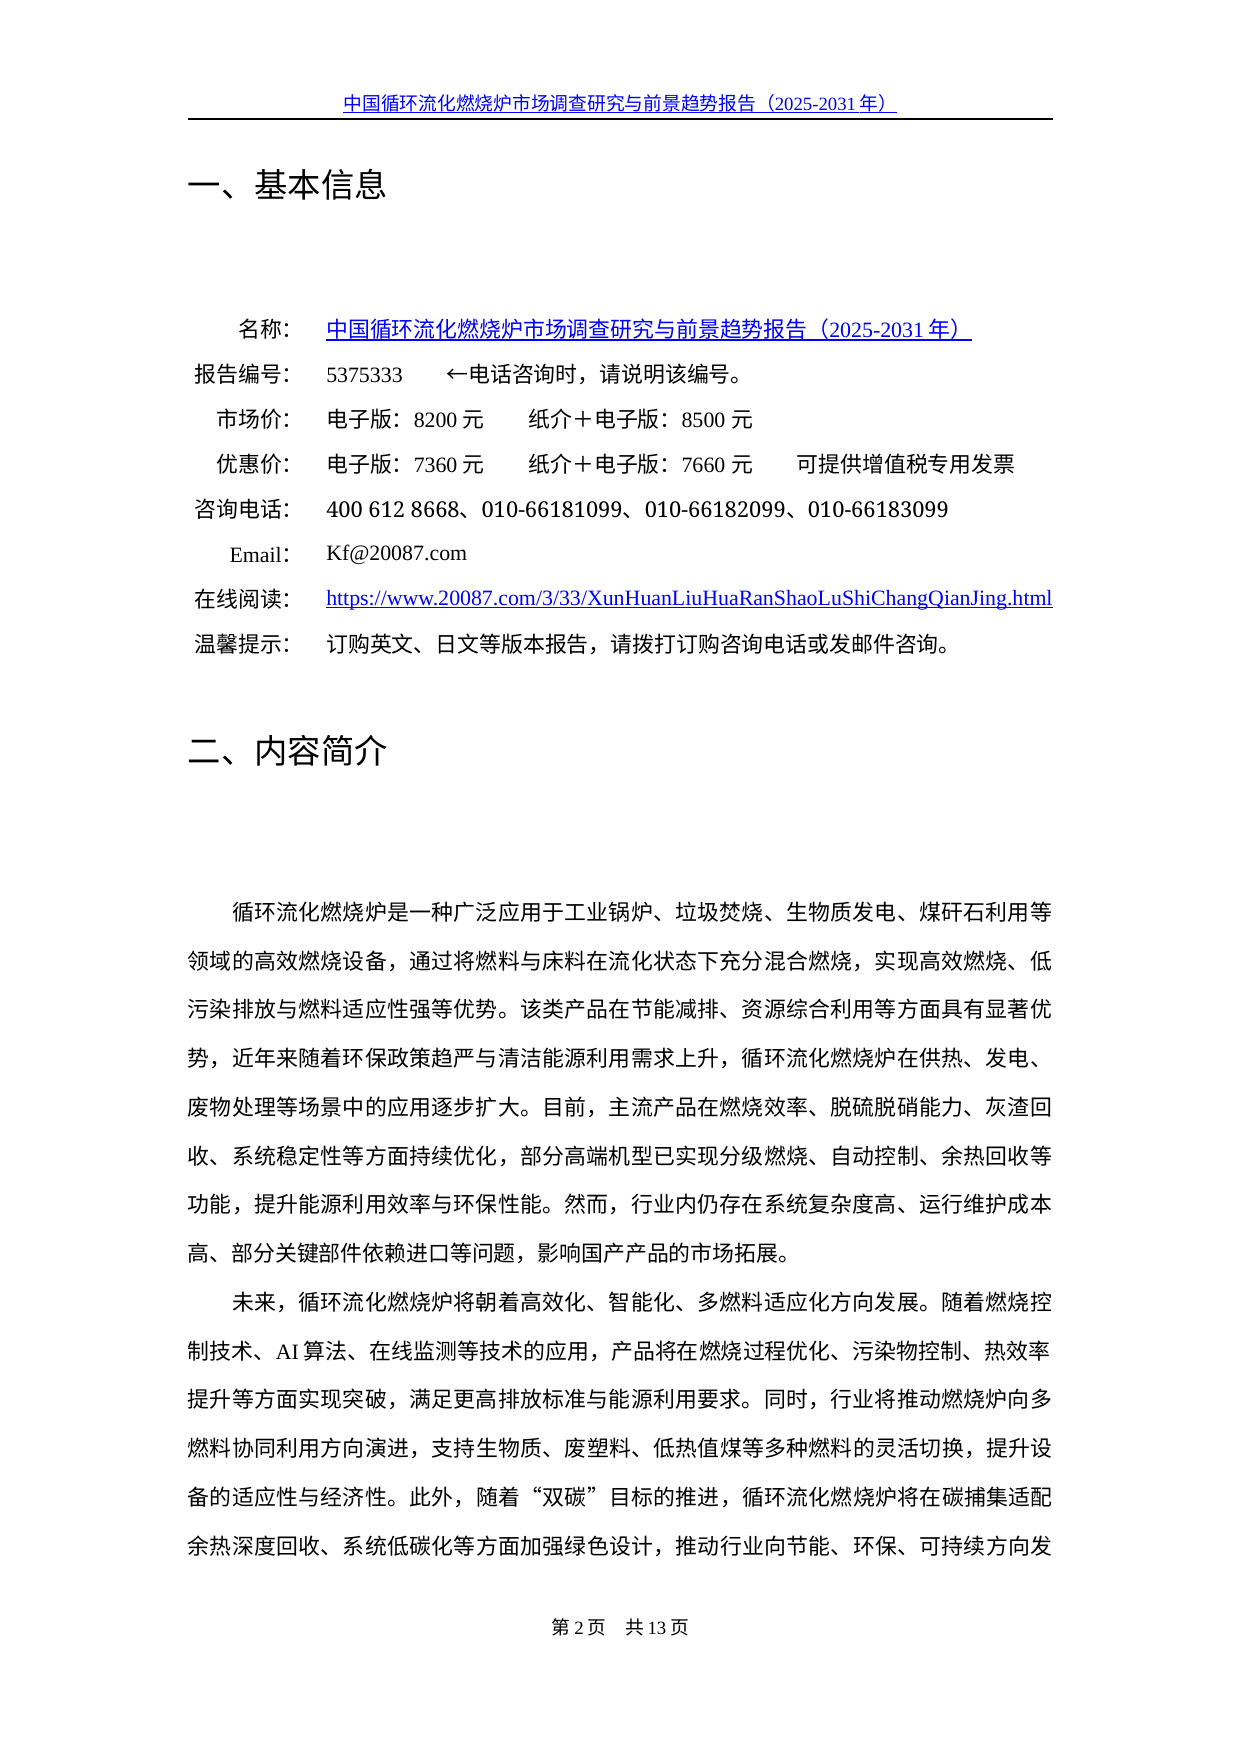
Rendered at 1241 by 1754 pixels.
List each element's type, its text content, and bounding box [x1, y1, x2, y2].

table_cell 电子版：7360 元 纸介＋电子版：7660 元 可提供增值税专用发票 [315, 447, 1073, 492]
table_cell [315, 582, 1073, 627]
table_cell 咨询电话： [167, 492, 315, 537]
title 一、基本信息 [187, 150, 1053, 215]
table_cell 市场价： [167, 402, 315, 447]
table_cell Email： [167, 537, 315, 582]
table_cell 温馨提示： [167, 627, 315, 672]
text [187, 894, 1053, 1561]
table_cell 5375333 ←电话咨询时，请说明该编号。 [315, 357, 1073, 402]
table_cell 报告编号： [167, 357, 315, 402]
table_cell 电子版：8200 元 纸介＋电子版：8500 元 [315, 402, 1073, 447]
table_cell 在线阅读： [167, 582, 315, 627]
table_cell Kf@20087.com [315, 537, 1073, 582]
table_cell 订购英文、日文等版本报告，请拨打订购咨询电话或发邮件咨询。 [315, 627, 1073, 672]
table_header 中国循环流化燃烧炉市场调查研究与前景趋势报告（2025-2031年） [315, 312, 1073, 357]
title 二、内容简介 [187, 717, 1053, 782]
table_cell 400 612 8668、010-66181099、010-66182099、010-66183099 [315, 492, 1073, 537]
table_cell 优惠价： [167, 447, 315, 492]
table_header 名称： [167, 312, 315, 357]
